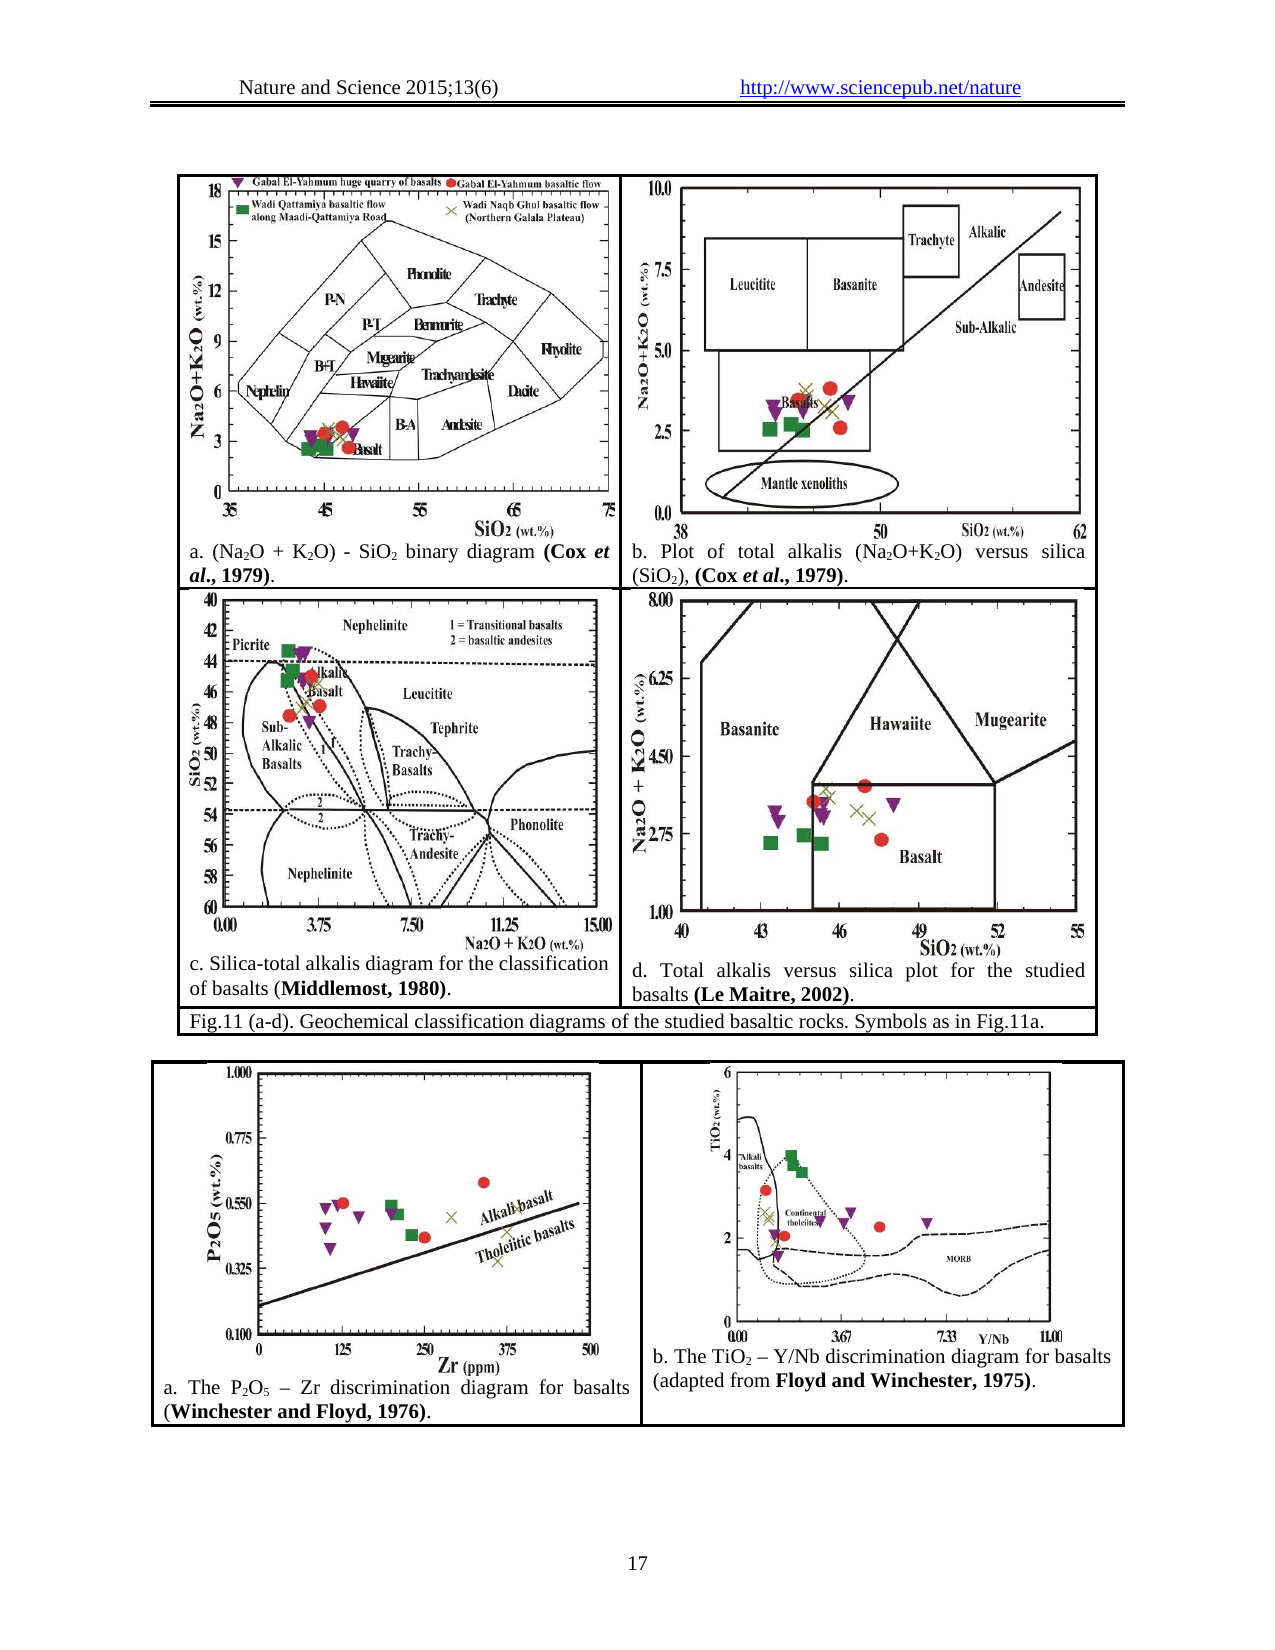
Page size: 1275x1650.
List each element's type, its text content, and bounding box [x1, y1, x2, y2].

picture [207, 1063, 599, 1376]
picture [631, 589, 1084, 958]
picture [638, 177, 1087, 539]
table_header b. Plot of total alkalis (Na2O+K2O) versus silica (SiO2), (Cox et al., 1979). [622, 177, 1095, 587]
table_cell c. Silica-total alkalis diagram for the classification of basalts (Middlemost, 1980). [180, 590, 619, 1006]
table_cell d. Total alkalis versus silica plot for the studied basalts (Le Maitre, 2002). [622, 590, 1095, 1006]
table_cell Fig.11 (a-d). Geochemical classification diagrams of the studied basaltic rocks. Symbols as in Fig.11a. [180, 1009, 1095, 1033]
picture [189, 589, 612, 952]
picture [189, 177, 615, 539]
picture [710, 1063, 1062, 1344]
table_header b. The TiO2 – Y/Nb discrimination diagram for basalts (adapted from Floyd and Winchester, 1975). [643, 1064, 1122, 1423]
table_header a. (Na2O + K2O) - SiO2 binary diagram (Cox et al., 1979). [180, 177, 619, 587]
table_header a. The P2O5 – Zr discrimination diagram for basalts (Winchester and Floyd, 1976). [154, 1064, 640, 1423]
